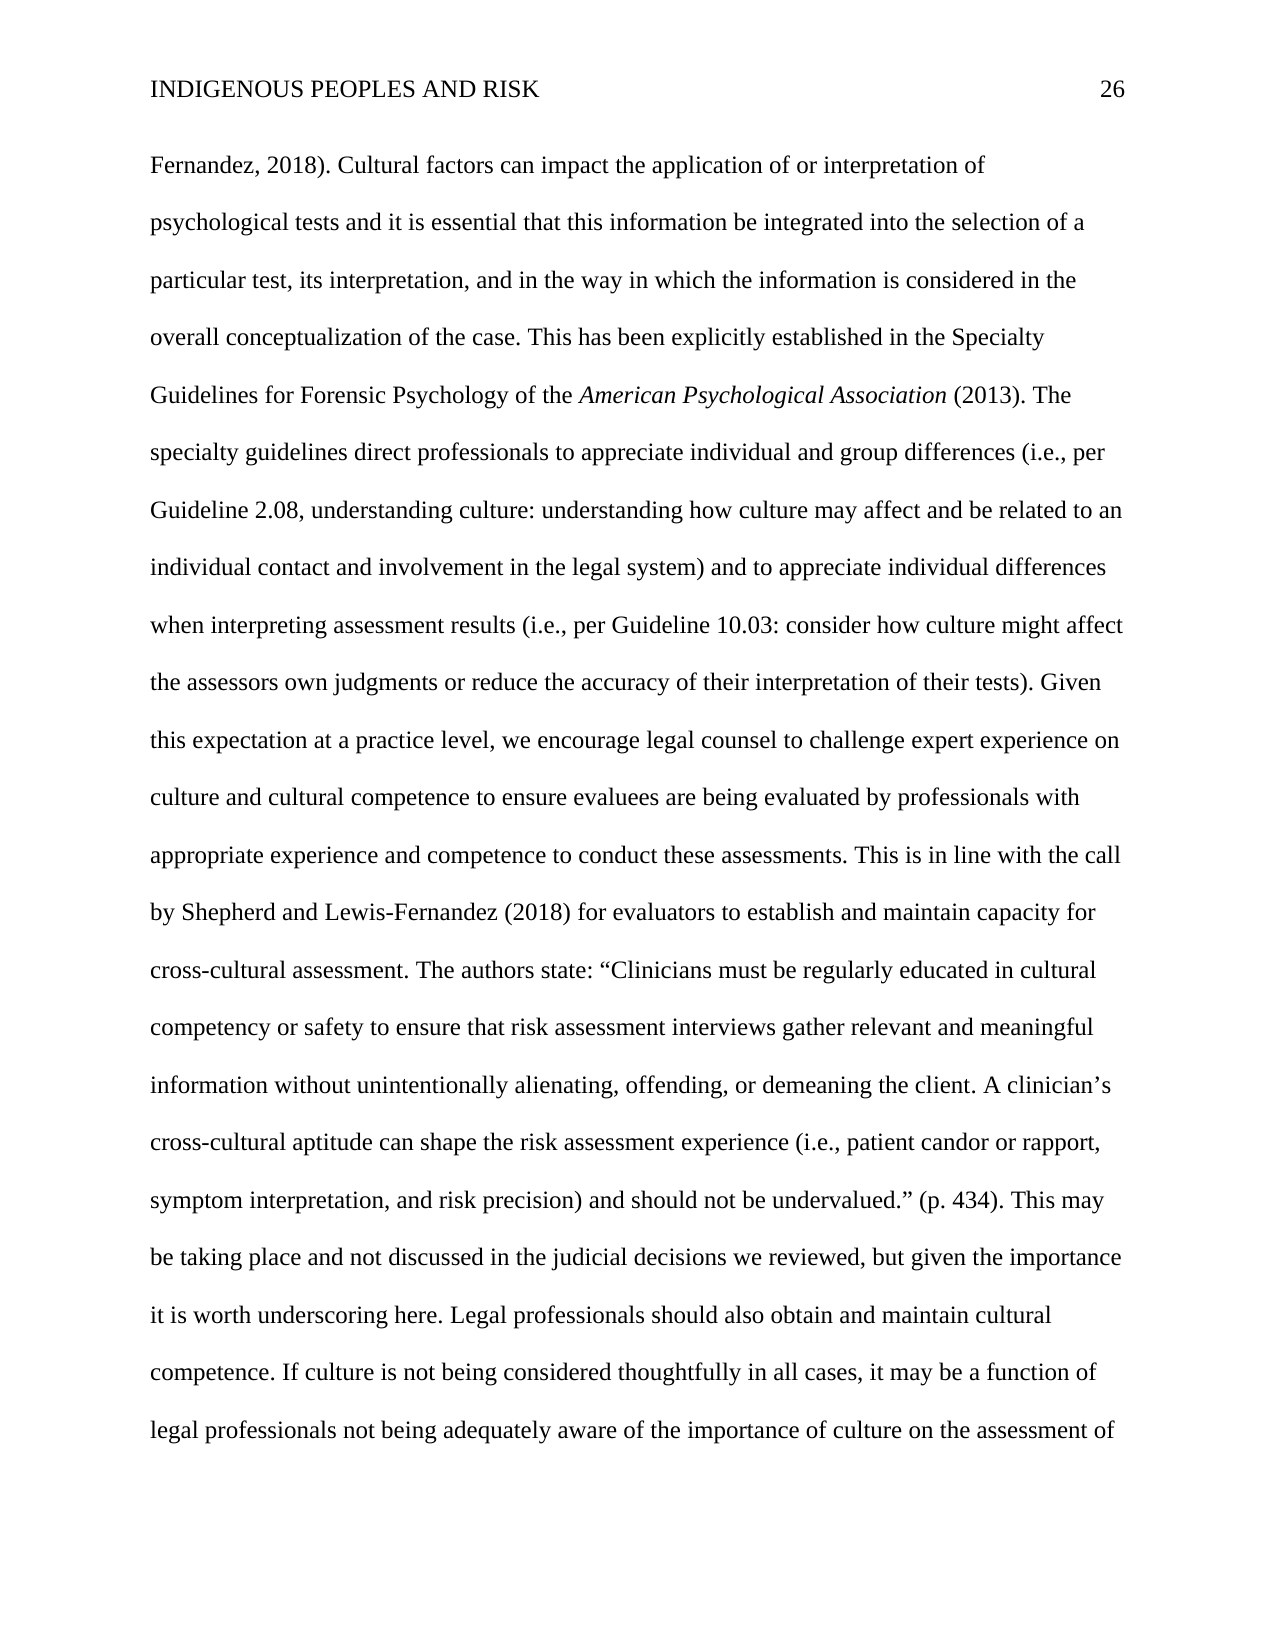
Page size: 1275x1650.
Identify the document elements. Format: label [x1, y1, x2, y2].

text [150, 150, 1125, 1444]
